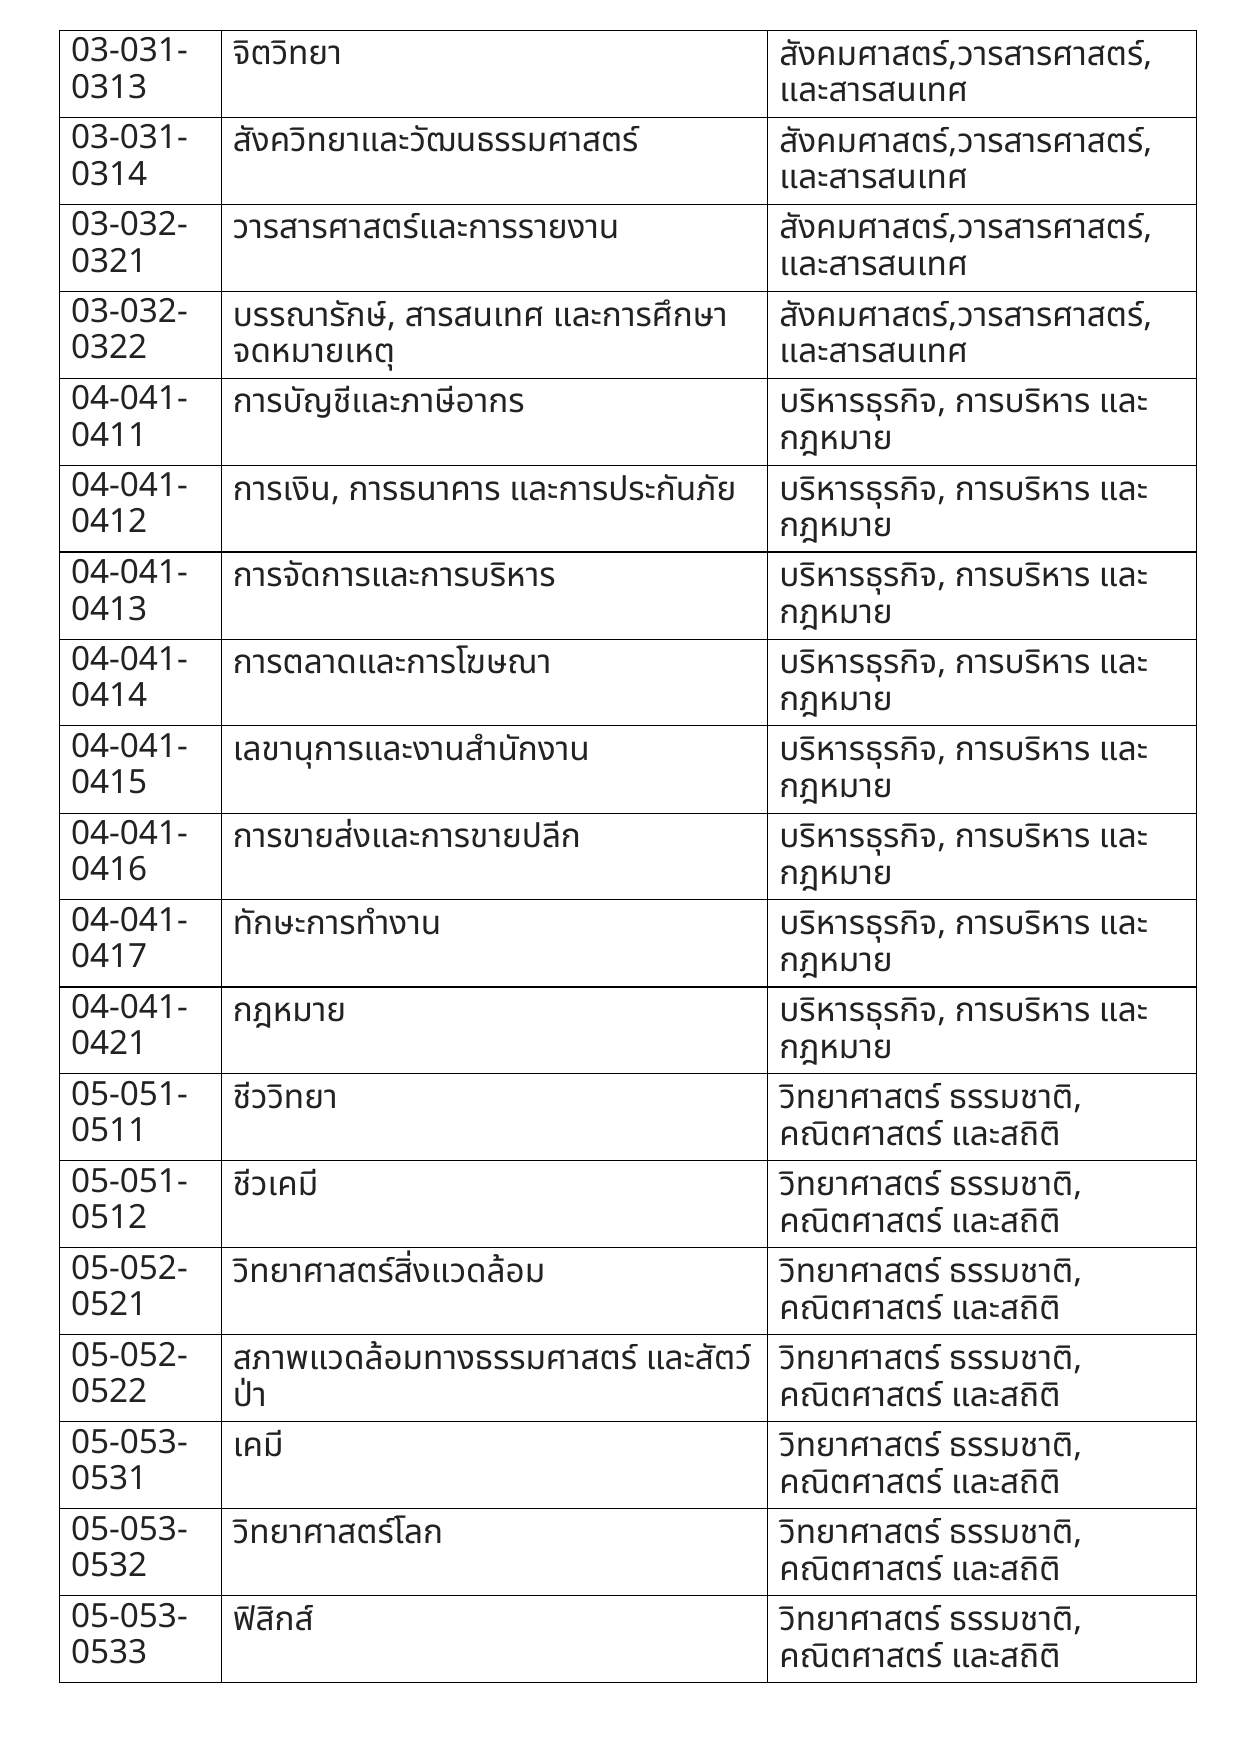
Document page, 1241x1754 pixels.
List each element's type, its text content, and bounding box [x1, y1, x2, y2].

table_cell บริหารธุรกิจ, การบริหาร และกฎหมาย [768, 553, 1196, 638]
table_cell 04-041-0414 [60, 640, 221, 725]
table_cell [768, 118, 1196, 203]
table_cell วิทยาศาสตร์สิ่งแวดล้อม [222, 1248, 767, 1334]
table_cell 05-052-0521 [60, 1248, 221, 1334]
table_cell วิทยาศาสตร์ ธรรมชาติ, คณิตศาสตร์ และสถิติ [768, 1161, 1196, 1247]
table_cell เคมี [222, 1422, 767, 1508]
table_cell สังคมศาสตร์,วารสารศาสตร์, และสารสนเทศ [768, 205, 1196, 291]
table_cell ทักษะการทำงาน [222, 900, 767, 986]
table_cell บริหารธุรกิจ, การบริหาร และกฎหมาย [768, 900, 1196, 986]
table_cell 03-032-0322 [60, 292, 221, 377]
table_cell 05-053-0531 [60, 1422, 221, 1508]
table_cell บริหารธุรกิจ, การบริหาร และกฎหมาย [768, 466, 1196, 551]
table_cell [768, 1596, 1196, 1682]
table_cell บริหารธุรกิจ, การบริหาร และกฎหมาย [768, 814, 1196, 899]
table_cell บรรณารักษ์, สารสนเทศ และการศึกษาจดหมายเหตุ [222, 292, 767, 377]
table_cell วิทยาศาสตร์ ธรรมชาติ, คณิตศาสตร์ และสถิติ [768, 1335, 1196, 1421]
table_cell 04-041-0411 [60, 379, 221, 464]
table_cell บริหารธุรกิจ, การบริหาร และกฎหมาย [768, 640, 1196, 725]
table_cell 04-041-0415 [60, 726, 221, 812]
table_cell ชีววิทยา [222, 1074, 767, 1160]
table_cell การตลาดและการโฆษณา [222, 640, 767, 725]
table_cell บริหารธุรกิจ, การบริหาร และกฎหมาย [768, 726, 1196, 812]
table_cell การจัดการและการบริหาร [222, 553, 767, 638]
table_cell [768, 1509, 1196, 1595]
table_cell การเงิน, การธนาคาร และการประกันภัย [222, 466, 767, 551]
table_cell 05-053-0532 [60, 1509, 221, 1595]
table_cell 03-031-0313 [60, 31, 221, 117]
table_cell ฟิสิกส์ [222, 1596, 767, 1682]
table_cell สภาพแวดล้อมทางธรรมศาสตร์ และสัตว์ป่า [222, 1335, 767, 1421]
table_cell 05-053-0533 [60, 1596, 221, 1682]
table_cell สังควิทยาและวัฒนธรรมศาสตร์ [222, 118, 767, 203]
table_cell กฎหมาย [222, 988, 767, 1073]
table_cell บริหารธุรกิจ, การบริหาร และกฎหมาย [768, 379, 1196, 464]
table_cell 04-041-0421 [60, 988, 221, 1073]
table_cell การบัญชีและภาษีอากร [222, 379, 767, 464]
table_cell จิตวิทยา [222, 31, 767, 117]
table_cell 05-052-0522 [60, 1335, 221, 1421]
table_cell 04-041-0412 [60, 466, 221, 551]
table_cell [768, 1422, 1196, 1508]
table_cell วิทยาศาสตร์ ธรรมชาติ, คณิตศาสตร์ และสถิติ [768, 1248, 1196, 1334]
table_cell เลขานุการและงานสำนักงาน [222, 726, 767, 812]
table_cell การขายส่งและการขายปลีก [222, 814, 767, 899]
table_cell 03-032-0321 [60, 205, 221, 291]
table_cell วิทยาศาสตร์โลก [222, 1509, 767, 1595]
table_cell สังคมศาสตร์,วารสารศาสตร์, และสารสนเทศ [768, 292, 1196, 377]
table_cell 05-051-0511 [60, 1074, 221, 1160]
table_cell วารสารศาสตร์และการรายงาน [222, 205, 767, 291]
table_cell 05-051-0512 [60, 1161, 221, 1247]
table_cell 04-041-0417 [60, 900, 221, 986]
table_cell 04-041-0416 [60, 814, 221, 899]
table_cell 04-041-0413 [60, 553, 221, 638]
table_cell บริหารธุรกิจ, การบริหาร และกฎหมาย [768, 988, 1196, 1073]
table_cell วิทยาศาสตร์ ธรรมชาติ, คณิตศาสตร์ และสถิติ [768, 1074, 1196, 1160]
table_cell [768, 31, 1196, 117]
table_cell 03-031-0314 [60, 118, 221, 203]
table_cell ชีวเคมี [222, 1161, 767, 1247]
